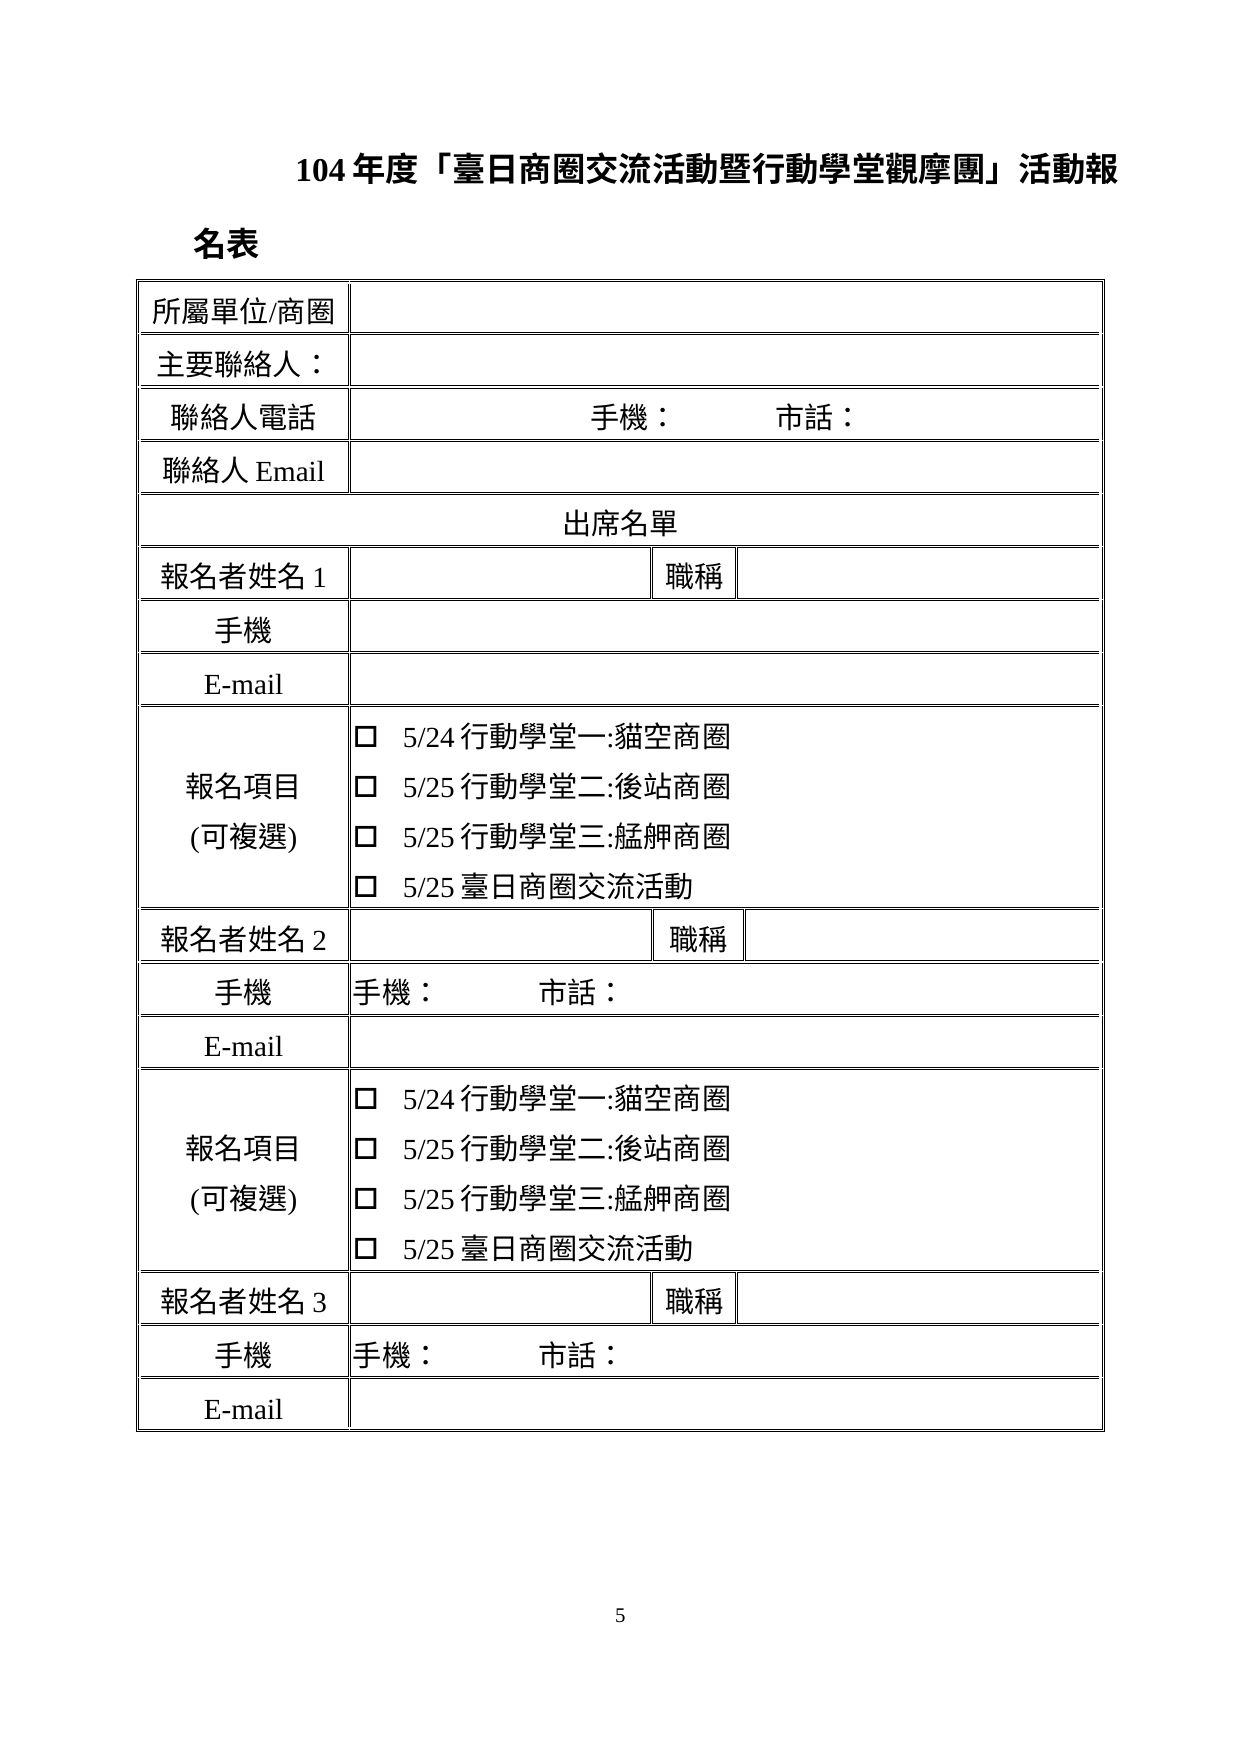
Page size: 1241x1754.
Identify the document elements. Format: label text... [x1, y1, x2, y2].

table_cell 主要聯絡人： [137, 332, 350, 385]
table_cell [350, 1376, 1103, 1429]
table_cell 報名者姓名2 [137, 907, 350, 960]
table_cell [351, 548, 650, 598]
table_cell 聯絡人Email [139, 439, 348, 492]
table_cell E-mail [137, 651, 350, 704]
table_cell [745, 907, 1103, 960]
text 電子郵件：tpe007@csd.org.tw104年度「臺日商圈交流活動暨行動學堂觀摩團」活動報名表 [193, 129, 1122, 279]
table_header [350, 282, 1102, 332]
table_cell 職稱 [654, 910, 743, 960]
table_cell E-mail [137, 1376, 350, 1429]
table_cell 報名者姓名3 [139, 1270, 348, 1323]
table_cell 5/24行動學堂一:貓空商圈 5/25行動學堂二:後站商圈 5/25行動學堂三:艋舺商圈 5/25臺日商圈交流活動 [350, 704, 1103, 907]
table_cell 聯絡人電話 [137, 385, 350, 438]
table_cell [351, 1273, 650, 1323]
table_header 所屬單位/商圈 [137, 280, 350, 332]
table_cell E-mail [139, 1014, 348, 1067]
table_cell 報名項目 (可複選) [137, 704, 350, 907]
table_cell 手機： 市話： [350, 385, 1103, 438]
table_cell [350, 332, 1103, 385]
table_cell [738, 545, 1102, 598]
table_cell 報名者姓名1 [139, 545, 348, 598]
table_cell [738, 1270, 1102, 1323]
table_cell [350, 651, 1103, 704]
table_cell [351, 1014, 1102, 1067]
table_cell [351, 1067, 1102, 1270]
table_cell 出席名單 [139, 492, 1102, 545]
table_cell 報名項目 (可複選) [139, 1067, 348, 1270]
table_cell 職稱 [653, 1273, 735, 1323]
table_cell 手機 [137, 960, 350, 1013]
table_cell [351, 910, 651, 960]
table_cell [351, 439, 1102, 492]
table_cell 職稱 [653, 548, 735, 598]
table_cell [350, 598, 1103, 651]
table_cell 手機 [137, 598, 350, 651]
table_cell 手機： 市話： [350, 1323, 1103, 1376]
table_cell 手機： 市話： [350, 960, 1103, 1013]
table_cell 手機 [137, 1323, 350, 1376]
